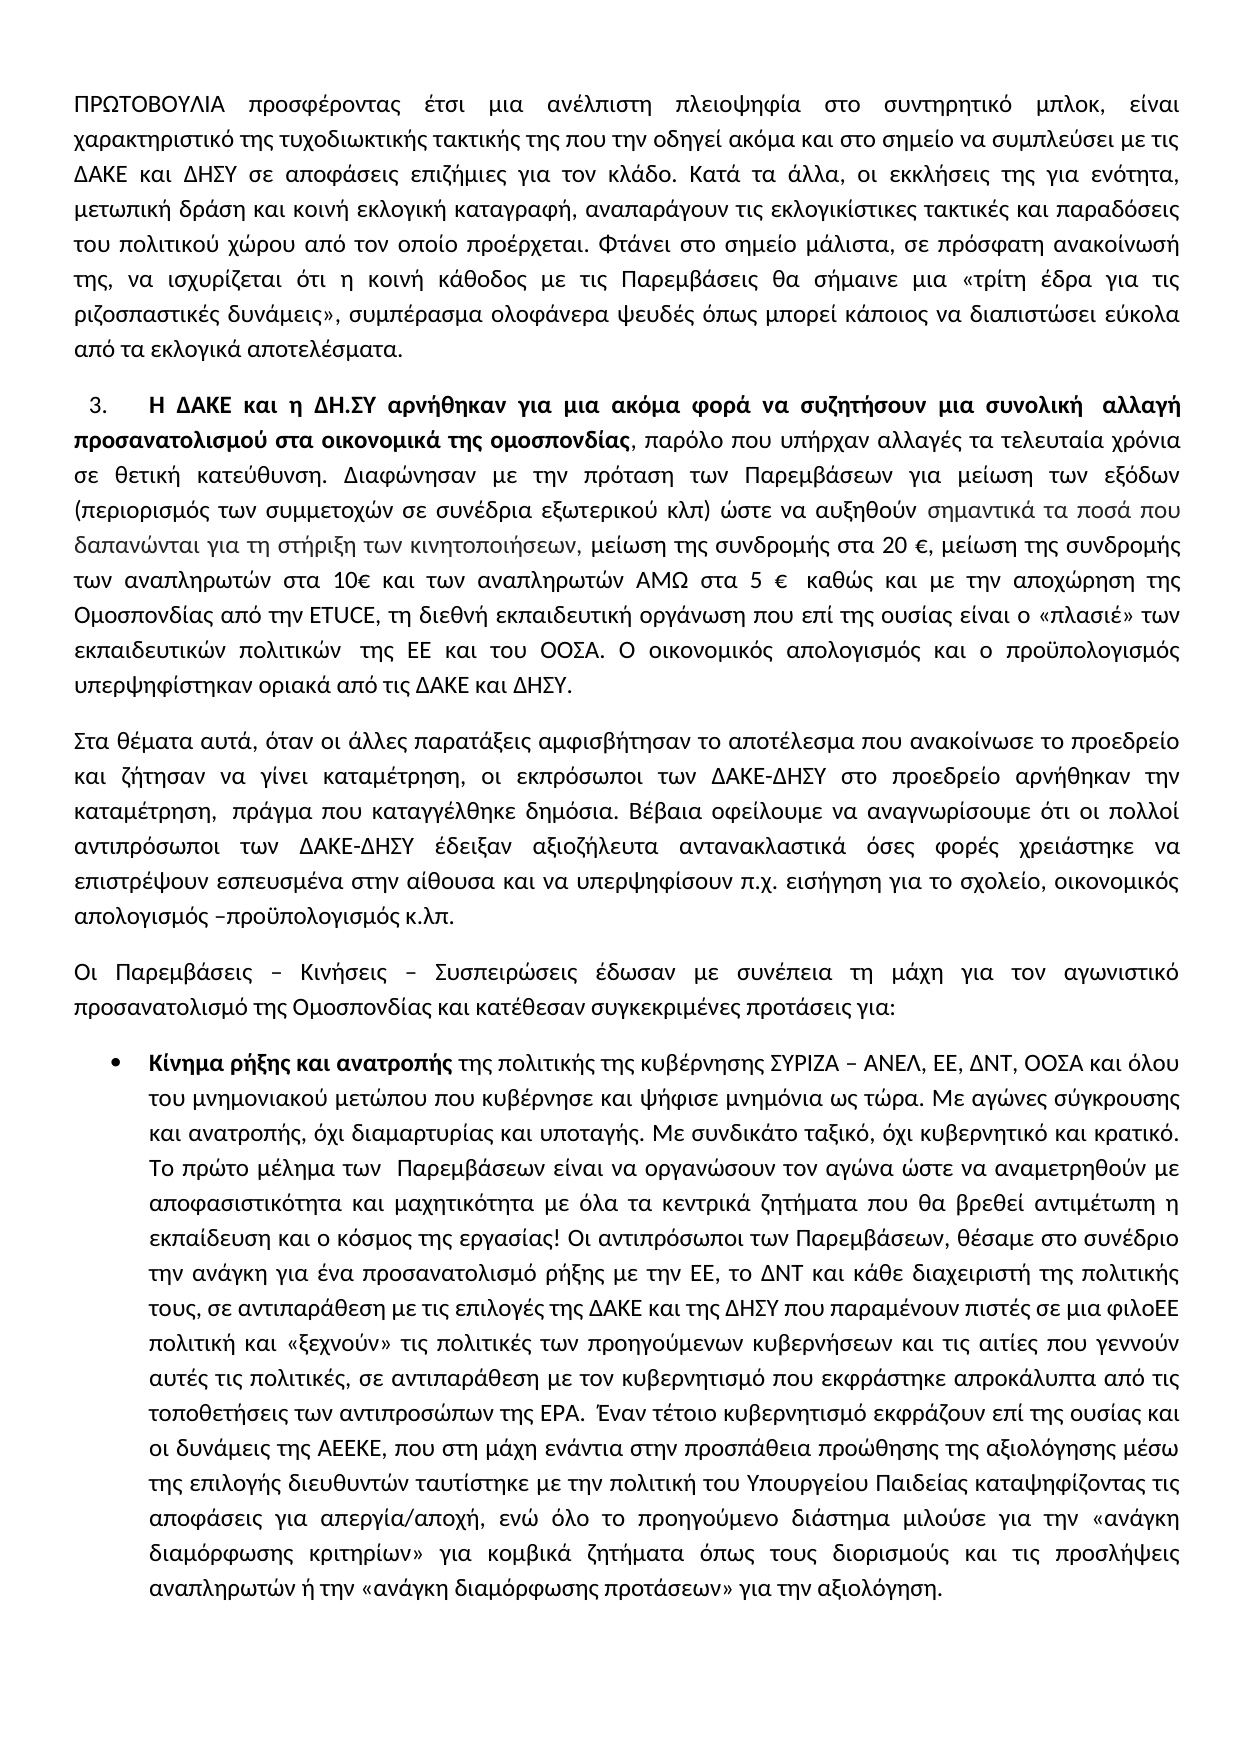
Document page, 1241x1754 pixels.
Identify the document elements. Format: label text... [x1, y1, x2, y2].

text Στα θέματα αυτά, όταν οι άλλες παρατάξεις αμφισβήτησαν το αποτέλεσμα που ανακοίνωσε το προεδρείο και ζήτησαν να γίνει καταμέτρηση, οι εκπρόσωποι των ΔΑΚΕ-ΔΗΣΥ στο προεδρείο αρνήθηκαν την καταμέτρηση, πράγμα που καταγγέλθηκε δημόσια. Βέβαια οφείλουμε να αναγνωρίσουμε ότι οι πολλοί αντιπρόσωποι των ΔΑΚΕ-ΔΗΣΥ έδειξαν αξιοζήλευτα αντανακλαστικά όσες φορές χρειάστηκε να επιστρέψουν εσπευσμένα στην αίθουσα και να υπερψηφίσουν π.χ. εισήγηση για το σχολείο, οικονομικός απολογισμός –προϋπολογισμός κ.λπ. [74, 725, 1181, 931]
text Οι Παρεμβάσεις – Κινήσεις – Συσπειρώσεις έδωσαν με συνέπεια τη μάχη για τον αγωνιστικό προσανατολισμό της Ομοσπονδίας και κατέθεσαν συγκεκριμένες προτάσεις για: [74, 956, 1181, 1022]
list Κίνημα ρήξης και ανατροπής της πολιτικής της κυβέρνησης ΣΥΡΙΖΑ – ΑΝΕΛ, ΕΕ, ΔΝΤ, ΟΟΣΑ και όλου του μνημονιακού μετώπου που κυβέρνησε και ψήφισε μνημόνια ως τώρα. Με αγώνες σύγκρουσης και ανατροπής, όχι διαμαρτυρίας και υποταγής. Με συνδικάτο ταξικό, όχι κυβερνητικό και κρατικό. Το πρώτο μέλημα των Παρεμβάσεων είναι να οργανώσουν τον αγώνα ώστε να αναμετρηθούν με αποφασιστικότητα και μαχητικότητα με όλα τα κεντρικά ζητήματα που θα βρεθεί αντιμέτωπη η εκπαίδευση και ο κόσμος της εργασίας! Οι αντιπρόσωποι των Παρεμβάσεων, θέσαμε στο συνέδριο την ανάγκη για ένα προσανατολισμό ρήξης με την ΕΕ, το ΔΝΤ και κάθε διαχειριστή της πολιτικής τους, σε αντιπαράθεση με τις επιλογές της ΔΑΚΕ και της ΔΗΣΥ που παραμένουν πιστές σε μια φιλοΕΕ πολιτική και «ξεχνούν» τις πολιτικές των προηγούμενων κυβερνήσεων και τις αιτίες που γεννούν αυτές τις πολιτικές, σε αντιπαράθεση με τον κυβερνητισμό που εκφράστηκε απροκάλυπτα από τις τοποθετήσεις των αντιπροσώπων της ΕΡΑ. Έναν τέτοιο κυβερνητισμό εκφράζουν επί της ουσίας και οι δυνάμεις της ΑΕΕΚΕ, που στη μάχη ενάντια στην προσπάθεια προώθησης της αξιολόγησης μέσω της επιλογής διευθυντών ταυτίστηκε με την πολιτική του Υπουργείου Παιδείας καταψηφίζοντας τις αποφάσεις για απεργία/αποχή, ενώ όλο το προηγούμενο διάστημα μιλούσε για την «ανάγκη διαμόρφωσης κριτηρίων» για κομβικά ζητήματα όπως τους διορισμούς και τις προσλήψεις αναπληρωτών ή την «ανάγκη διαμόρφωσης προτάσεων» για την αξιολόγηση. [111, 1047, 1181, 1602]
list Η ΔΑΚΕ και η ΔΗ.ΣΥ αρνήθηκαν για μια ακόμα φορά να συζητήσουν μια συνολική αλλαγή προσανατολισμού στα οικονομικά της ομοσπονδίας, παρόλο που υπήρχαν αλλαγές τα τελευταία χρόνια σε θετική κατεύθυνση. Διαφώνησαν με την πρόταση των Παρεμβάσεων για μείωση των εξόδων (περιορισμός των συμμετοχών σε συνέδρια εξωτερικού κλπ) ώστε να αυξηθούν σημαντικά τα ποσά που δαπανώνται για τη στήριξη των κινητοποιήσεων, μείωση της συνδρομής στα 20 €, μείωση της συνδρομής των αναπληρωτών στα 10€ και των αναπληρωτών ΑΜΩ στα 5 € καθώς και με την αποχώρηση της Ομοσπονδίας από την ETUCE, τη διεθνή εκπαιδευτική οργάνωση που επί της ουσίας είναι ο «πλασιέ» των εκπαιδευτικών πολιτικών της ΕΕ και του ΟΟΣΑ. Ο οικονομικός απολογισμός και ο προϋπολογισμός υπερψηφίστηκαν οριακά από τις ΔΑΚΕ και ΔΗΣΥ. [74, 389, 1181, 700]
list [74, 89, 1181, 364]
